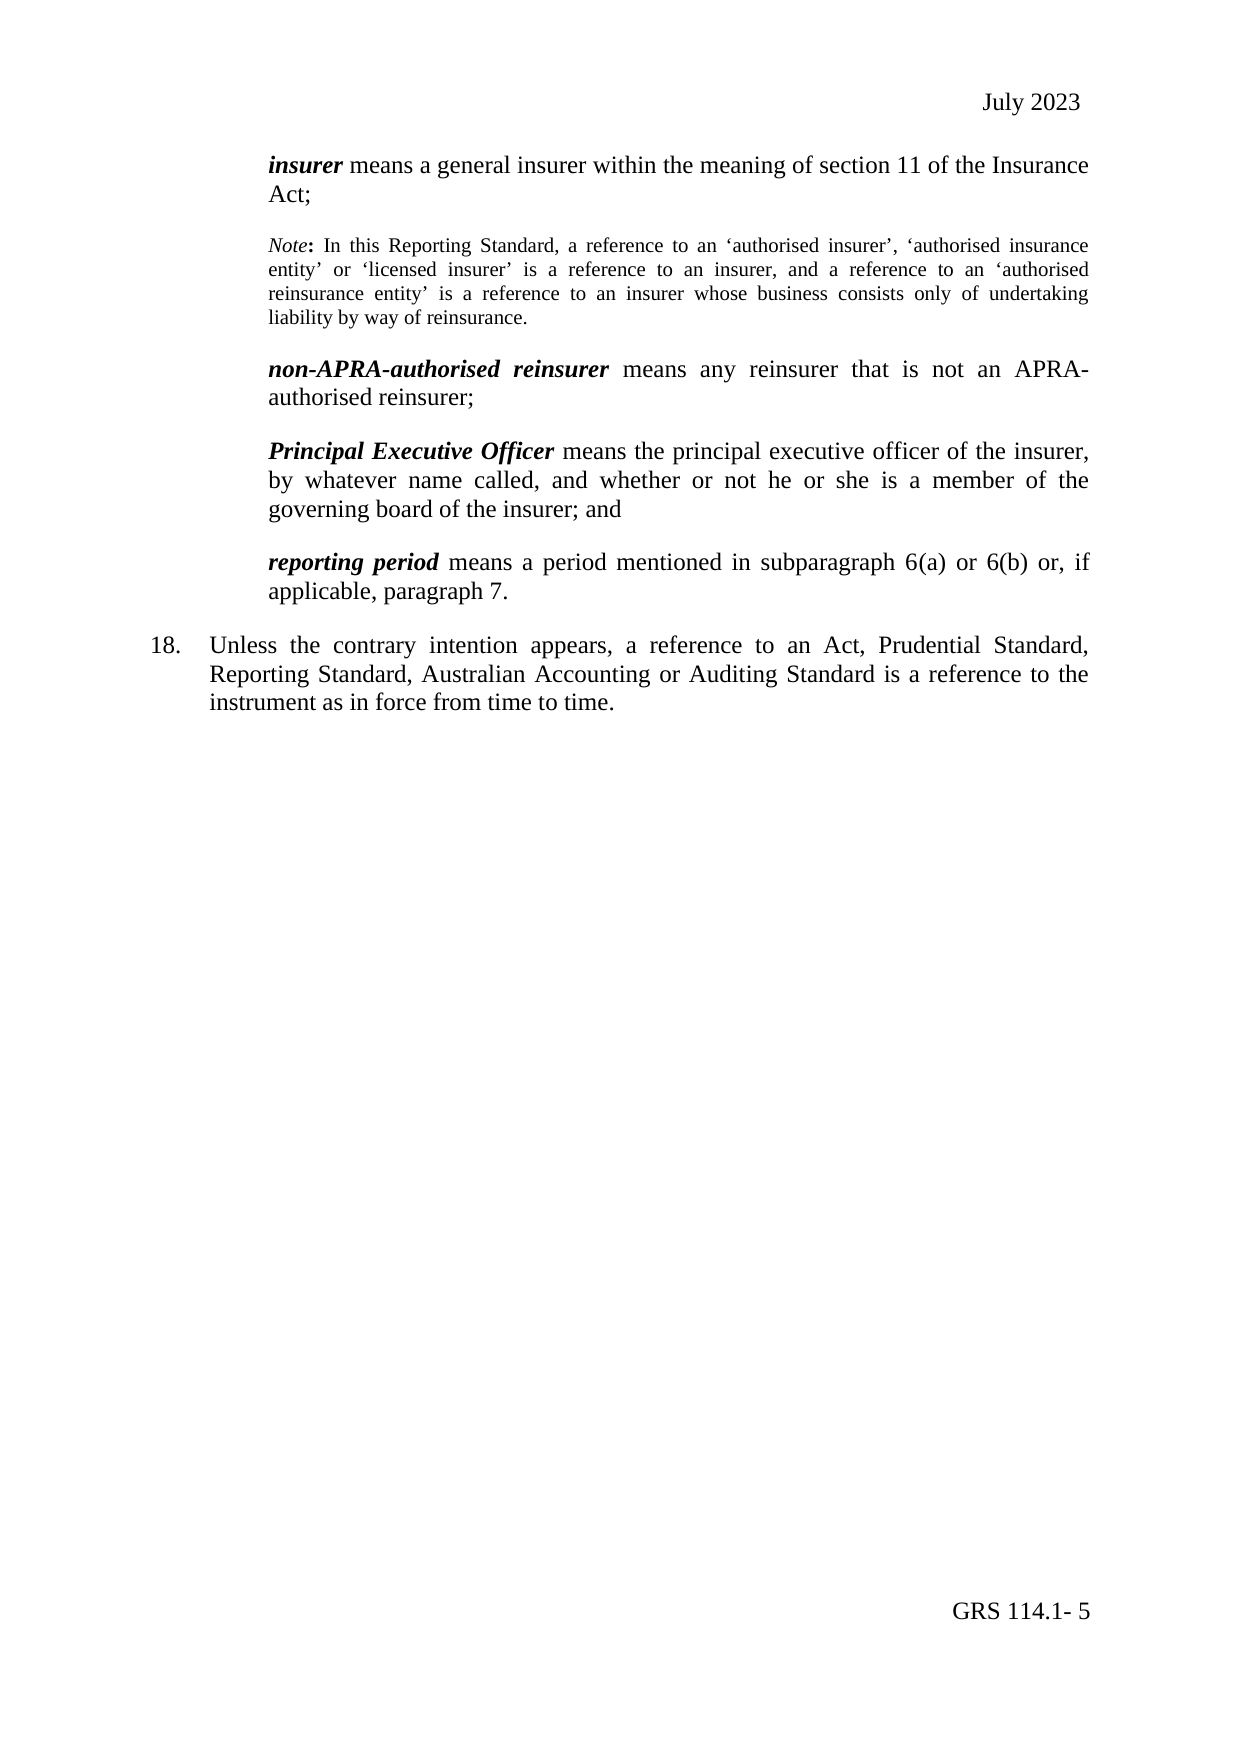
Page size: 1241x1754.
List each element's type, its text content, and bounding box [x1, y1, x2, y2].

text Note: In this Reporting Standard, a reference to an ‘authorised insurer’, ‘authorised insurance entity’ or ‘licensed insurer’ is a reference to an insurer, and a reference to an ‘authorised reinsurance entity’ is a reference to an insurer whose business consists only of undertaking liability by way of reinsurance. [268, 232, 1090, 329]
text insurer means a general insurer within the meaning of section 11 of the Insurance Act; [268, 150, 1090, 207]
text Principal Executive Officer means the principal executive officer of the insurer, by whatever name called, and whether or not he or she is a member of the governing board of the insurer; and [268, 436, 1090, 522]
list Unless the contrary intention appears, a reference to an Act, Prudential Standard, Reporting Standard, Australian Accounting or Auditing Standard is a reference to the instrument as in force from time to time. [150, 630, 1090, 716]
text non-APRA-authorised reinsurer means any reinsurer that is not an APRA-authorised reinsurer; [268, 354, 1090, 411]
text reporting period means a period mentioned in subparagraph 6(a) or 6(b) or, if applicable, paragraph 7. [268, 547, 1090, 605]
